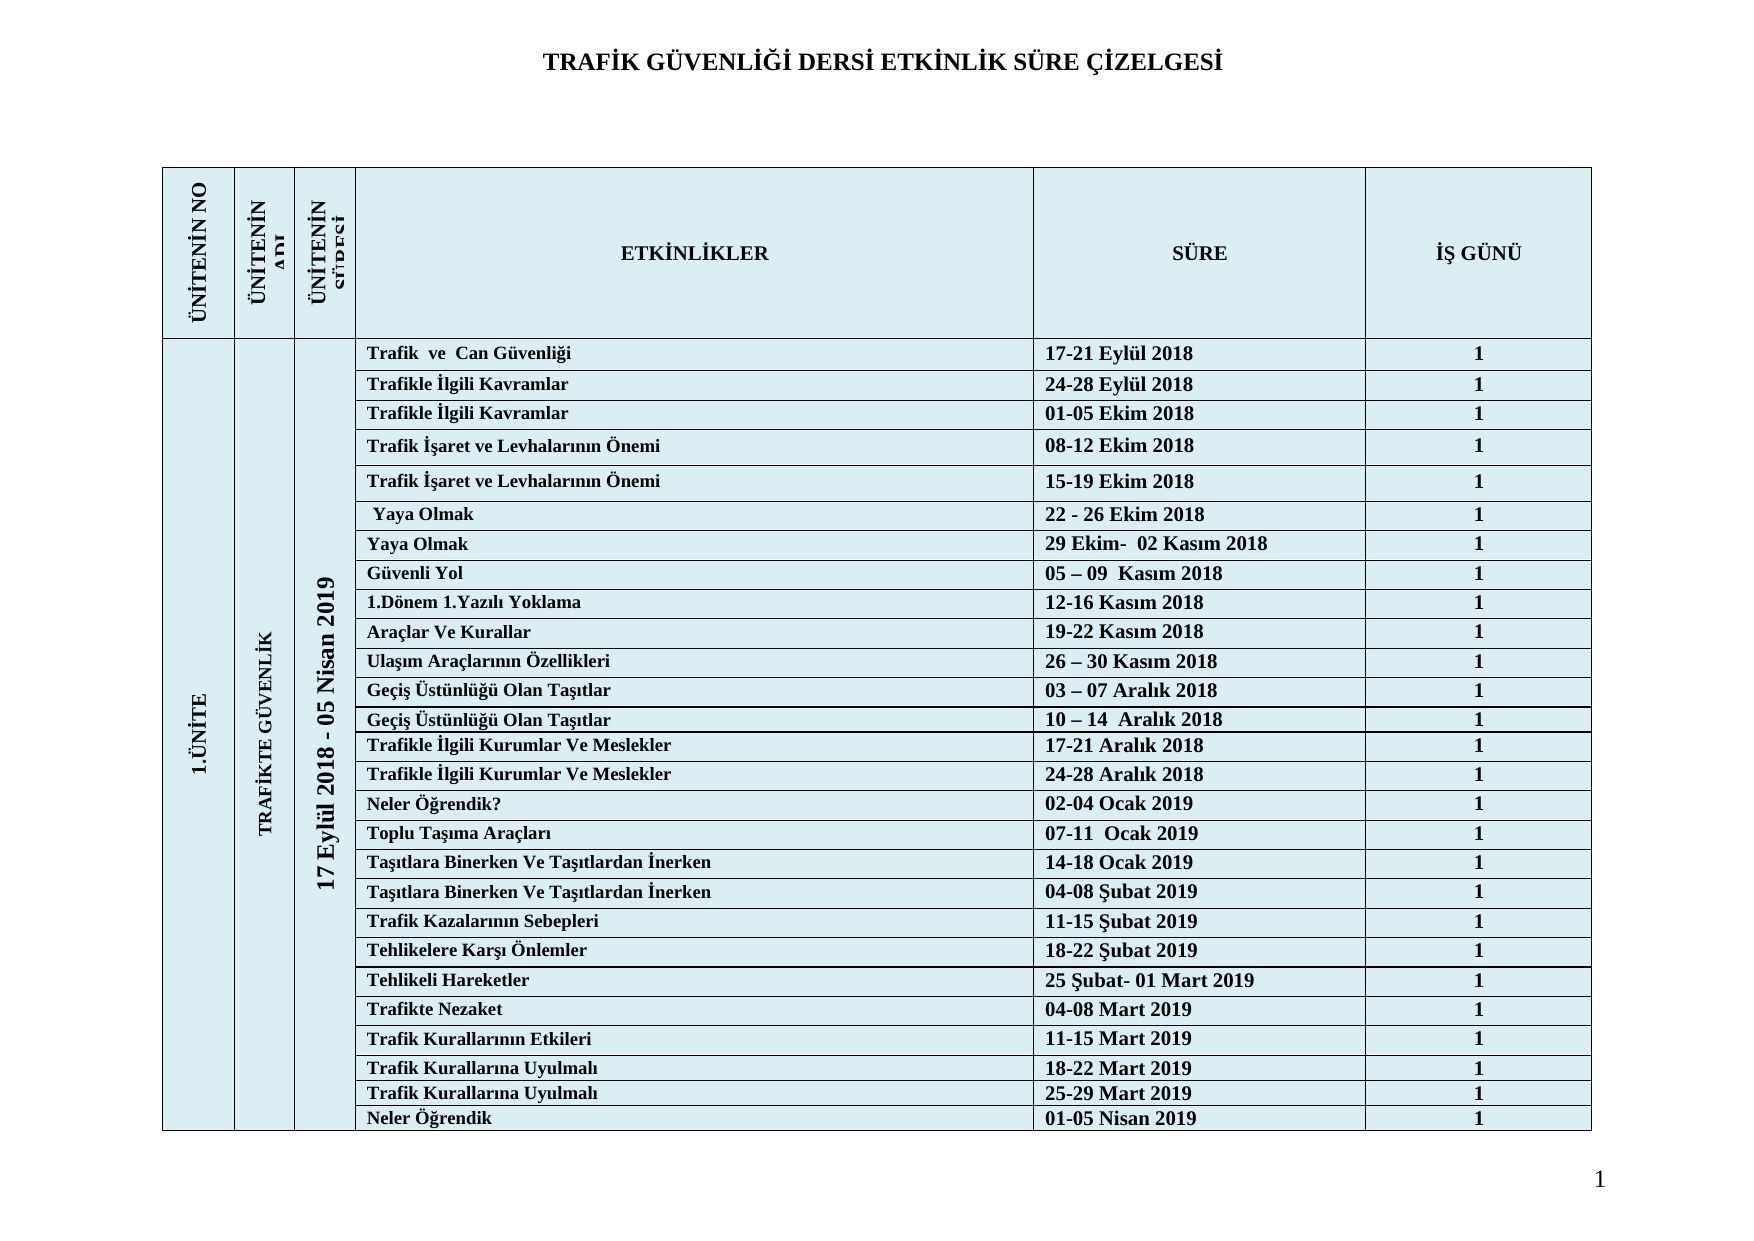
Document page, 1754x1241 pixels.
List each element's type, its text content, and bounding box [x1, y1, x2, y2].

table_cell 12-16 Kasım 2018 [1034, 590, 1365, 618]
table_cell 05 – 09 Kasım 2018 [1034, 561, 1365, 589]
table_cell 18-22 Mart 2019 [1034, 1056, 1365, 1080]
table_cell Trafikte Nezaket [356, 997, 1033, 1025]
table_cell 04-08 Mart 2019 [1034, 997, 1365, 1025]
table_cell 1 [1366, 968, 1591, 996]
table_cell Toplu Taşıma Araçları [356, 821, 1033, 849]
table_cell 10 – 14 Aralık 2018 [1034, 708, 1365, 731]
table_cell 1 [1366, 649, 1591, 677]
table_cell 11-15 Şubat 2019 [1034, 909, 1365, 937]
table_cell 1 [1366, 561, 1591, 589]
table_cell 17 Eylül 2018 - 05 Nisan 2019 [295, 339, 355, 1130]
table_cell 1.Dönem 1.Yazılı Yoklama [356, 590, 1033, 618]
table_cell 01-05 Ekim 2018 [1034, 401, 1365, 429]
table_cell 1 [1366, 938, 1591, 966]
table_cell 26 – 30 Kasım 2018 [1034, 649, 1365, 677]
table_cell Neler Öğrendik [356, 1106, 1033, 1130]
table_cell Trafik Kurallarına Uyulmalı [356, 1056, 1033, 1080]
table_cell 1 [1366, 1106, 1591, 1130]
table_cell Trafik ve Can Güvenliği [356, 339, 1033, 370]
table_cell Yaya Olmak [356, 531, 1033, 559]
table_header ÜNİTENİN SÜRESİ [295, 168, 355, 338]
table_cell 1 [1366, 339, 1591, 370]
table_cell 08-12 Ekim 2018 [1034, 430, 1365, 464]
table_cell Neler Öğrendik? [356, 791, 1033, 819]
table_cell 1.ÜNİTE [163, 339, 234, 1130]
table_cell 1 [1366, 1026, 1591, 1054]
table_cell 1 [1366, 1081, 1591, 1105]
table_cell 25 Şubat- 01 Mart 2019 [1034, 968, 1365, 996]
table_cell 1 [1366, 733, 1591, 761]
table_cell Araçlar Ve Kurallar [356, 619, 1033, 648]
table_cell 1 [1366, 401, 1591, 429]
table_cell 1 [1366, 850, 1591, 878]
table_cell Tehlikelere Karşı Önlemler [356, 938, 1033, 966]
table_cell 1 [1366, 997, 1591, 1025]
table_cell 19-22 Kasım 2018 [1034, 619, 1365, 648]
table_cell Trafik Kurallarına Uyulmalı [356, 1081, 1033, 1105]
table_cell Trafikle İlgili Kurumlar Ve Meslekler [356, 733, 1033, 761]
table_header İŞ GÜNÜ [1366, 168, 1591, 338]
table_cell Trafikle İlgili Kurumlar Ve Meslekler [356, 762, 1033, 790]
table_cell Geçiş Üstünlüğü Olan Taşıtlar [356, 678, 1033, 706]
table_cell 25-29 Mart 2019 [1034, 1081, 1365, 1105]
table_cell 1 [1366, 762, 1591, 790]
table_cell 18-22 Şubat 2019 [1034, 938, 1365, 966]
table_header ETKİNLİKLER [356, 168, 1033, 338]
table_header SÜRE [1034, 168, 1365, 338]
table_cell 17-21 Eylül 2018 [1034, 339, 1365, 370]
table_cell 1 [1366, 531, 1591, 559]
table_cell 01-05 Nisan 2019 [1034, 1106, 1365, 1130]
table_cell 15-19 Ekim 2018 [1034, 466, 1365, 501]
table_cell Güvenli Yol [356, 561, 1033, 589]
table_cell 03 – 07 Aralık 2018 [1034, 678, 1365, 706]
table_cell 1 [1366, 791, 1591, 819]
table_cell Taşıtlara Binerken Ve Taşıtlardan İnerken [356, 850, 1033, 878]
table_cell 1 [1366, 1056, 1591, 1080]
table_cell TRAFİKTE GÜVENLİK [235, 339, 294, 1130]
table_cell Trafikle İlgili Kavramlar [356, 401, 1033, 429]
table_cell 1 [1366, 371, 1591, 400]
table_cell 17-21 Aralık 2018 [1034, 733, 1365, 761]
table_cell Trafikle İlgili Kavramlar [356, 371, 1033, 400]
table_cell 11-15 Mart 2019 [1034, 1026, 1365, 1054]
table_cell Yaya Olmak [356, 502, 1033, 530]
table_cell 22 - 26 Ekim 2018 [1034, 502, 1365, 530]
table_cell 1 [1366, 619, 1591, 648]
table_header ÜNİTENİN ADI [235, 168, 294, 338]
table_cell Trafik İşaret ve Levhalarının Önemi [356, 430, 1033, 464]
table_cell 07-11 Ocak 2019 [1034, 821, 1365, 849]
table_cell Tehlikeli Hareketler [356, 968, 1033, 996]
table_cell Ulaşım Araçlarının Özellikleri [356, 649, 1033, 677]
table_cell 02-04 Ocak 2019 [1034, 791, 1365, 819]
table_cell 1 [1366, 502, 1591, 530]
table_cell Taşıtlara Binerken Ve Taşıtlardan İnerken [356, 879, 1033, 908]
table_cell Geçiş Üstünlüğü Olan Taşıtlar [356, 708, 1033, 731]
table_cell 04-08 Şubat 2019 [1034, 879, 1365, 908]
table_cell Trafik İşaret ve Levhalarının Önemi [356, 466, 1033, 501]
table_cell 1 [1366, 466, 1591, 501]
table_header ÜNİTENİN NO [163, 168, 234, 338]
table_cell 29 Ekim- 02 Kasım 2018 [1034, 531, 1365, 559]
table_cell 24-28 Aralık 2018 [1034, 762, 1365, 790]
table_cell 1 [1366, 430, 1591, 464]
table_cell 1 [1366, 708, 1591, 731]
table_cell 1 [1366, 879, 1591, 908]
table_cell 14-18 Ocak 2019 [1034, 850, 1365, 878]
table_cell 1 [1366, 590, 1591, 618]
table_cell Trafik Kazalarının Sebepleri [356, 909, 1033, 937]
table_cell 1 [1366, 821, 1591, 849]
table_cell 1 [1366, 678, 1591, 706]
table_cell Trafik Kurallarının Etkileri [356, 1026, 1033, 1054]
table_cell 1 [1366, 909, 1591, 937]
table_cell 24-28 Eylül 2018 [1034, 371, 1365, 400]
